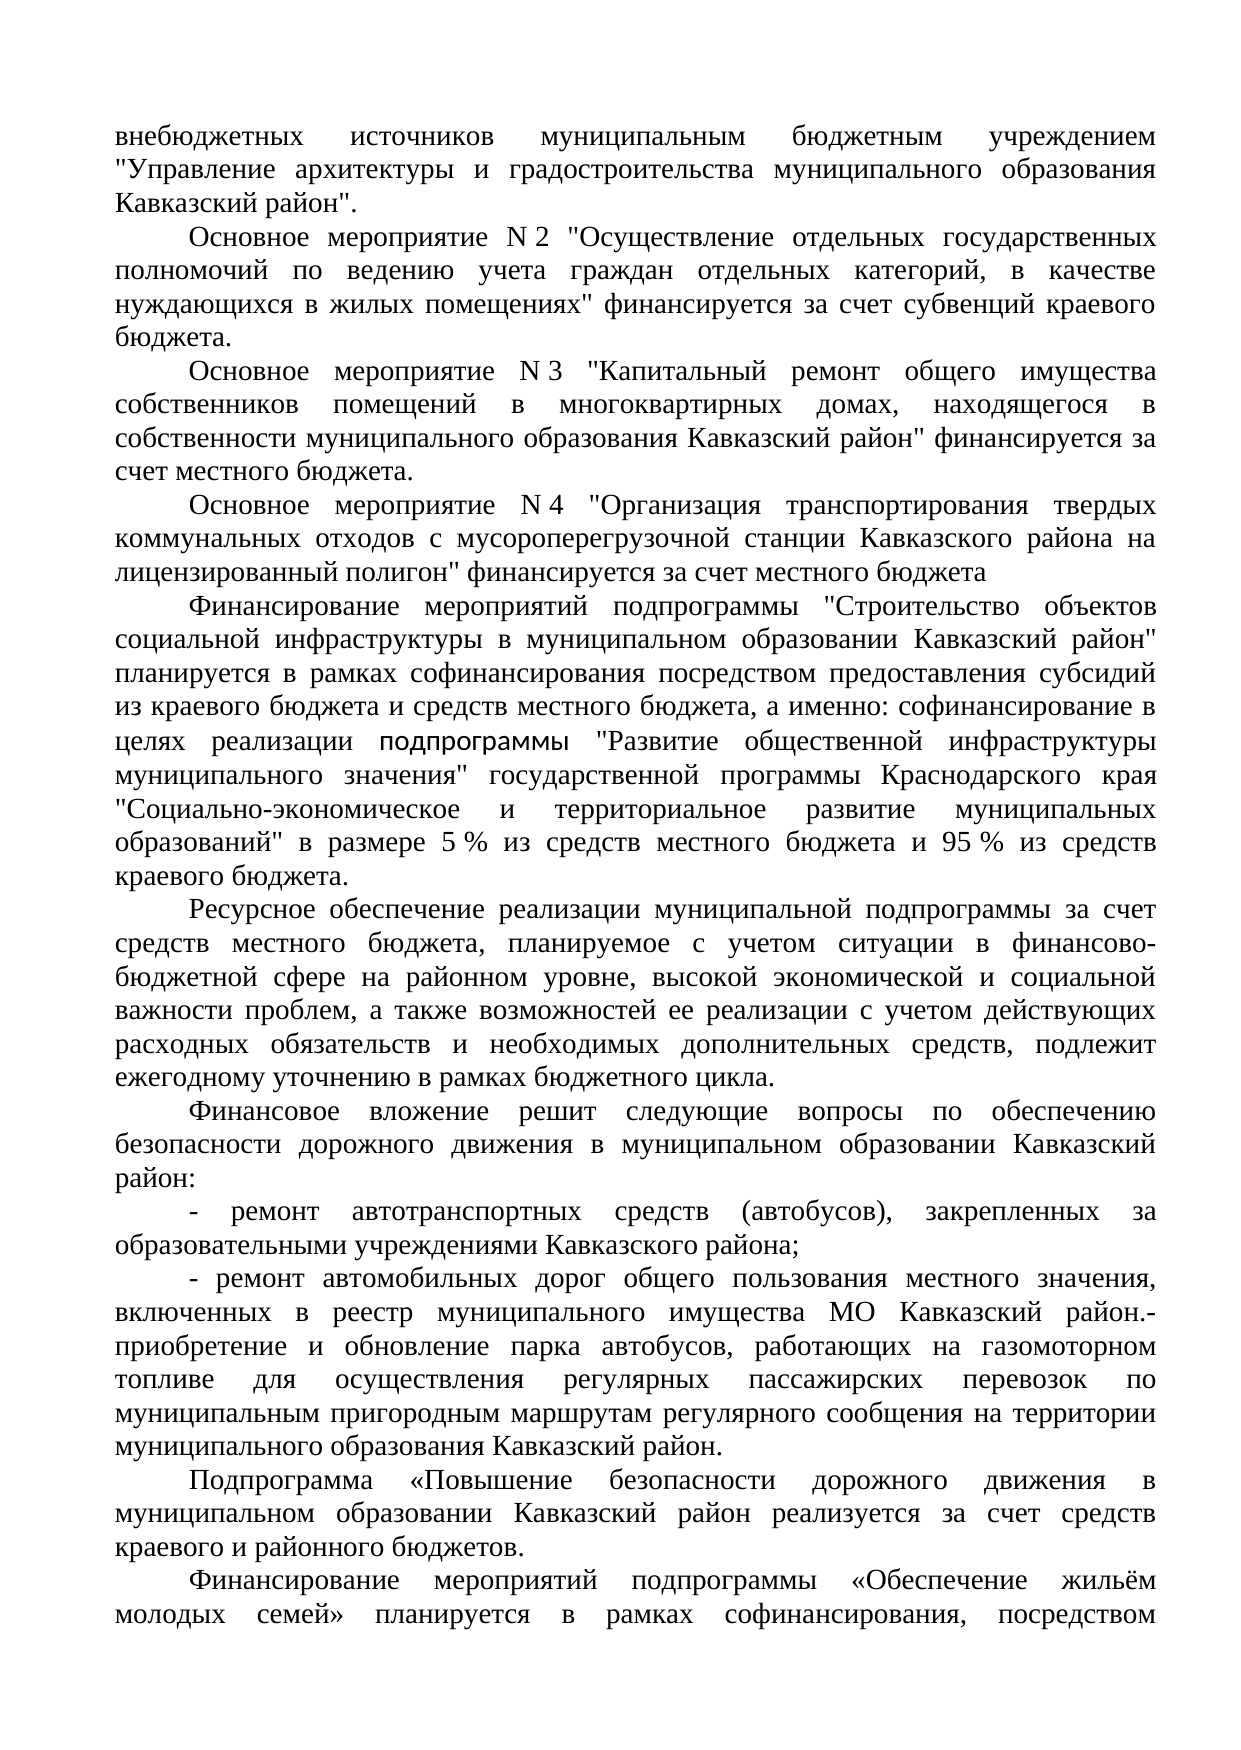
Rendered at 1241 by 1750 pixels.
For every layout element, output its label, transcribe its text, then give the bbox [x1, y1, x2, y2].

text Ресурсное обеспечение реализации муниципальной подпрограммы за счет средств местного бюджета, планируемое с учетом ситуации в финансово-бюджетной сфере на районном уровне, высокой экономической и социальной важности проблем, а также возможностей ее реализации с учетом действующих расходных обязательств и необходимых дополнительных средств, подлежит ежегодному уточнению в рамках бюджетного цикла. [114, 892, 1157, 1093]
list - ремонт автомобильных дорог общего пользования местного значения, включенных в реестр муниципального имущества МО Кавказский район.- приобретение и обновление парка автобусов, работающих на газомоторном топливе для осуществления регулярных пассажирских перевозок по муниципальным пригородным маршрутам регулярного сообщения на территории муниципального образования Кавказский район. [114, 1261, 1157, 1462]
text Основное мероприятие N 4 "Организация транспортирования твердых коммунальных отходов с мусороперегрузочной станции Кавказского района на лицензированный полигон" финансируется за счет местного бюджета [114, 487, 1157, 588]
text Подпрограмма «Повышение безопасности дорожного движения в муниципальном образовании Кавказский район реализуется за счет средств краевого и районного бюджетов. [114, 1462, 1157, 1562]
text Финансирование мероприятий подпрограммы "Строительство объектов социальной инфраструктуры в муниципальном образовании Кавказский район" планируется в рамках софинансирования посредством предоставления субсидий из краевого бюджета и средств местного бюджета, а именно: софинансирование в целях реализации подпрограммы "Развитие общественной инфраструктуры муниципального значения" государственной программы Краснодарского края "Социально-экономическое и территориальное развитие муниципальных образований" в размере 5 % из средств местного бюджета и 95 % из средств краевого бюджета. [114, 588, 1157, 892]
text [114, 118, 1157, 219]
list - ремонт автотранспортных средств (автобусов), закрепленных за образовательными учреждениями Кавказского района; [114, 1193, 1157, 1261]
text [114, 1562, 1157, 1629]
list Финансовое вложение решит следующие вопросы по обеспечению безопасности дорожного движения в муниципальном образовании Кавказский район: [114, 1093, 1157, 1193]
text Основное мероприятие N 2 "Осуществление отдельных государственных полномочий по ведению учета граждан отдельных категорий, в качестве нуждающихся в жилых помещениях" финансируется за счет субвенций краевого бюджета. [114, 219, 1157, 353]
text Основное мероприятие N 3 "Капитальный ремонт общего имущества собственников помещений в многоквартирных домах, находящегося в собственности муниципального образования Кавказский район" финансируется за счет местного бюджета. [114, 353, 1157, 487]
